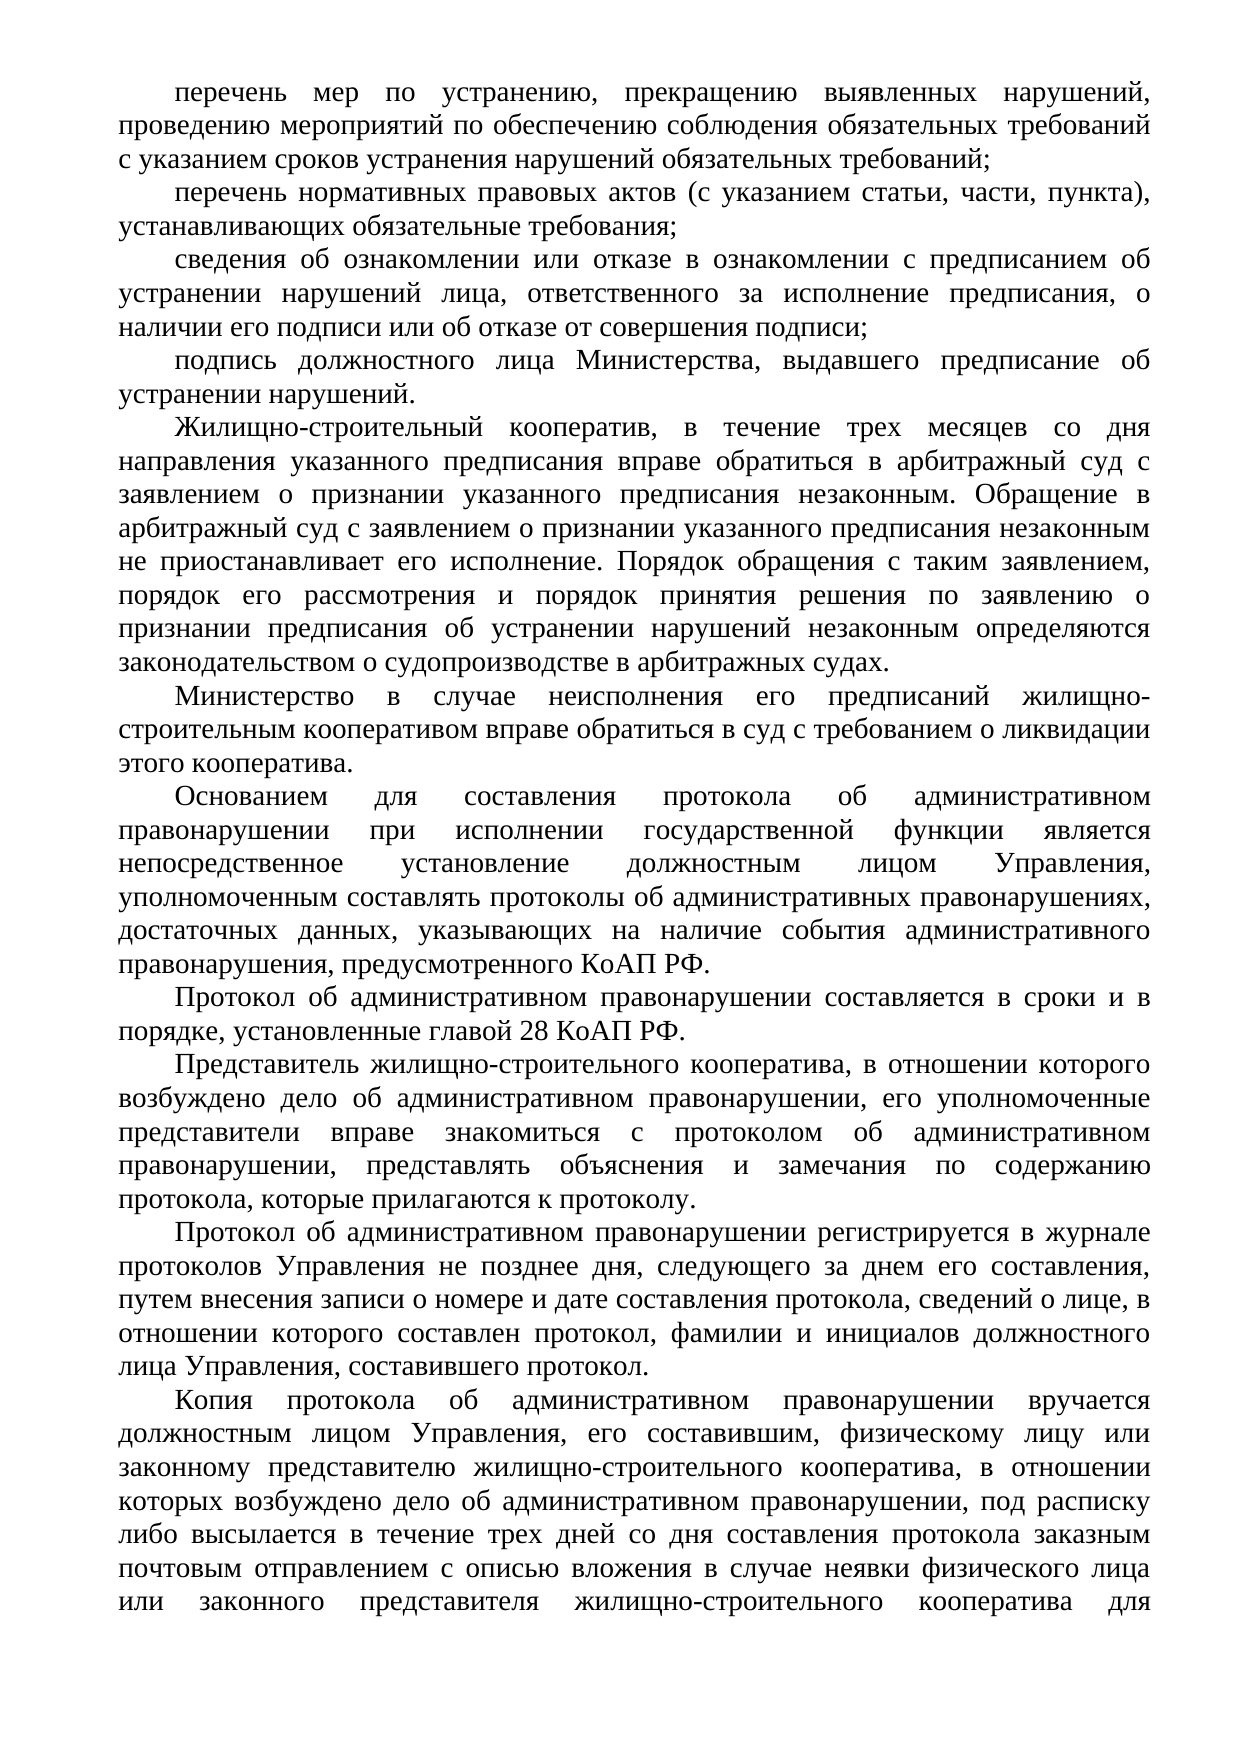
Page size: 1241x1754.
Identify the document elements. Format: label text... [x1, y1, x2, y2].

text Жилищно-строительный кооператив, в течение трех месяцев со дня направления указанного предписания вправе обратиться в арбитражный суд с заявлением о признании указанного предписания незаконным. Обращение в арбитражный суд с заявлением о признании указанного предписания незаконным не приостанавливает его исполнение. Порядок обращения с таким заявлением, порядок его рассмотрения и порядок принятия решения по заявлению о признании предписания об устранении нарушений незаконным определяются законодательством о судопроизводстве в арбитражных судах. [118, 409, 1152, 678]
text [118, 1382, 1152, 1617]
text перечень нормативных правовых актов (с указанием статьи, части, пункта), устанавливающих обязательные требования; [118, 174, 1152, 242]
text подпись должностного лица Министерства, выдавшего предписание об устранении нарушений. [118, 342, 1152, 409]
text Основанием для составления протокола об административном правонарушении при исполнении государственной функции является непосредственное установление должностным лицом Управления, уполномоченным составлять протоколы об административных правонарушениях, достаточных данных, указывающих на наличие события административного правонарушения, предусмотренного КоАП РФ. [118, 778, 1152, 979]
text Протокол об административном правонарушении регистрируется в журнале протоколов Управления не позднее дня, следующего за днем его составления, путем внесения записи о номере и дате составления протокола, сведений о лице, в отношении которого составлен протокол, фамилии и инициалов должностного лица Управления, составившего протокол. [118, 1214, 1152, 1382]
text сведения об ознакомлении или отказе в ознакомлении с предписанием об устранении нарушений лица, ответственного за исполнение предписания, о наличии его подписи или об отказе от совершения подписи; [118, 242, 1152, 342]
text Протокол об административном правонарушении составляется в сроки и в порядке, установленные главой 28 КоАП РФ. [118, 979, 1152, 1047]
text Представитель жилищно-строительного кооператива, в отношении которого возбуждено дело об административном правонарушении, его уполномоченные представители вправе знакомиться с протоколом об административном правонарушении, представлять объяснения и замечания по содержанию протокола, которые прилагаются к протоколу. [118, 1047, 1152, 1214]
text перечень мер по устранению, прекращению выявленных нарушений, проведению мероприятий по обеспечению соблюдения обязательных требований с указанием сроков устранения нарушений обязательных требований; [118, 74, 1152, 174]
text Министерство в случае неисполнения его предписаний жилищно-строительным кооперативом вправе обратиться в суд с требованием о ликвидации этого кооператива. [118, 678, 1152, 778]
